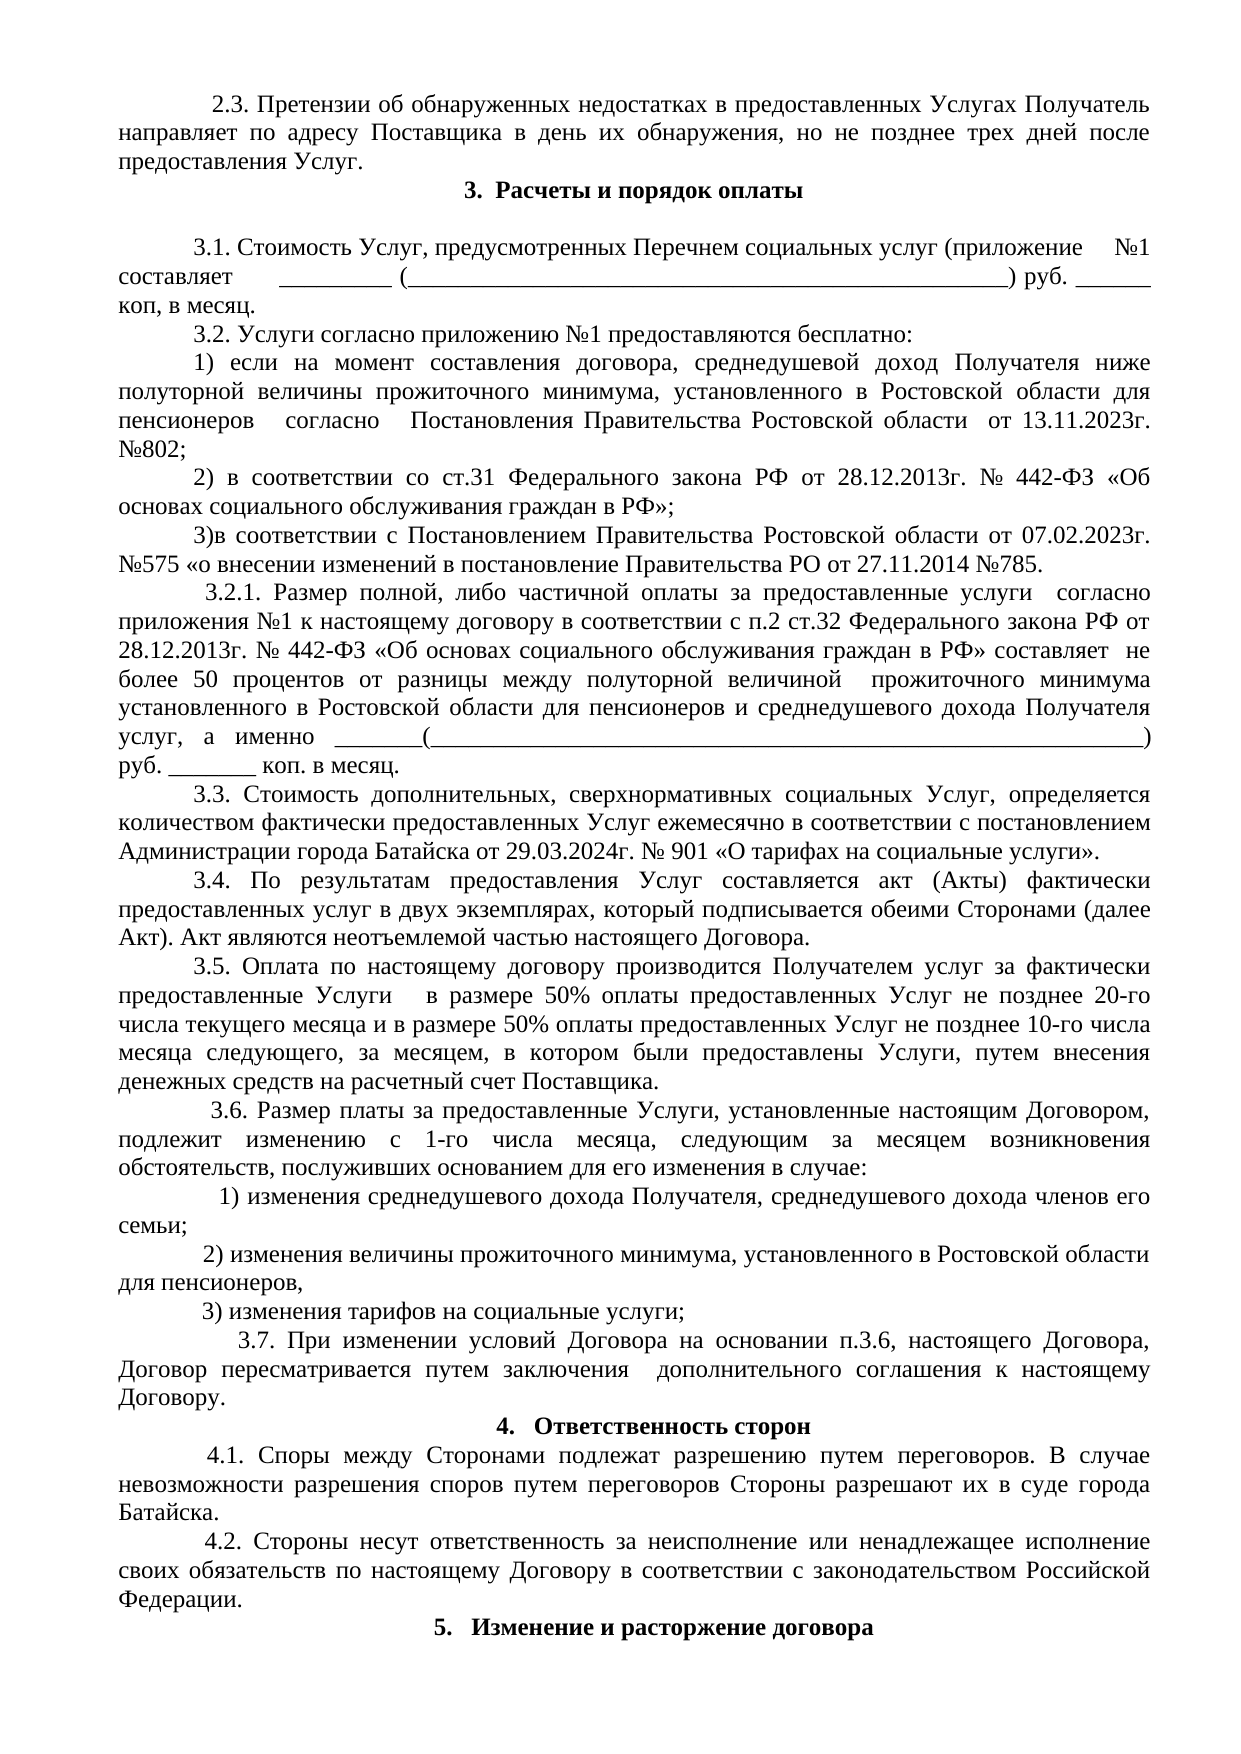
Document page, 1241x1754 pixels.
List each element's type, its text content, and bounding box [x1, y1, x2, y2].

list Изменение и расторжение договора [156, 1612, 1152, 1641]
text 3.3. Стоимость дополнительных, сверхнормативных социальных Услуг, определяется количеством фактически предоставленных Услуг ежемесячно в соответствии с постановлением Администрации города Батайска от 29.03.2024г. № 901 «О тарифах на социальные услуги». [118, 779, 1152, 865]
text 3.6. Размер платы за предоставленные Услуги, установленные настоящим Договором, подлежит изменению с 1-го числа месяца, следующим за месяцем возникновения обстоятельств, послуживших основанием для его изменения в случае: [118, 1095, 1152, 1181]
text 3.1. Стоимость Услуг, предусмотренных Перечнем социальных услуг (приложение №1 составляет _________ (________________________________________________) руб. ______ коп, в месяц. [118, 232, 1152, 319]
text 4.2. Стороны несут ответственность за неисполнение или ненадлежащее исполнение своих обязательств по настоящему Договору в соответствии с законодательством Российской Федерации. [118, 1526, 1152, 1612]
text 2) в соответствии со ст.31 Федерального закона РФ от 28.12.2013г. № 442-ФЗ «Об основах социального обслуживания граждан в РФ»; [118, 462, 1152, 520]
text 3.2.1. Размер полной, либо частичной оплаты за предоставленные услуги согласно приложения №1 к настоящему договору в соответствии с п.2 ст.32 Федерального закона РФ от 28.12.2013г. № 442-ФЗ «Об основах социального обслуживания граждан в РФ» составляет не более 50 процентов от разницы между полуторной величиной прожиточного минимума установленного в Ростовской области для пенсионеров и среднедушевого дохода Получателя услуг, а именно _______(_________________________________________________________) руб. _______ коп. в месяц. [118, 577, 1152, 779]
text 3.7. При изменении условий Договора на основании п.3.6, настоящего Договора, Договор пересматривается путем заключения дополнительного соглашения к настоящему Договору. [118, 1325, 1152, 1411]
text 3) изменения тарифов на социальные услуги; [118, 1296, 1152, 1325]
text 1) изменения среднедушевого дохода Получателя, среднедушевого дохода членов его семьи; [118, 1181, 1152, 1239]
text 4.1. Споры между Сторонами подлежат разрешению путем переговоров. В случае невозможности разрешения споров путем переговоров Стороны разрешают их в суде города Батайска. [118, 1440, 1152, 1526]
text 3.4. По результатам предоставления Услуг составляется акт (Акты) фактически предоставленных услуг в двух экземплярах, который подписывается обеими Сторонами (далее Акт). Акт являются неотъемлемой частью настоящего Договора. [118, 865, 1152, 951]
text 2) изменения величины прожиточного минимума, установленного в Ростовской области для пенсионеров, [118, 1239, 1152, 1296]
text 3.2. Услуги согласно приложению №1 предоставляются бесплатно: [118, 319, 1152, 347]
text 3.5. Оплата по настоящему договору производится Получателем услуг за фактически предоставленные Услуги в размере 50% оплаты предоставленных Услуг не позднее 20-го числа текущего месяца и в размере 50% оплаты предоставленных Услуг не позднее 10-го числа месяца следующего, за месяцем, в котором были предоставлены Услуги, путем внесения денежных средств на расчетный счет Поставщика. [118, 951, 1152, 1095]
list Ответственность сторон [156, 1411, 1152, 1440]
text 2.3. Претензии об обнаруженных недостатках в предоставленных Услугах Получатель направляет по адресу Поставщика в день их обнаружения, но не позднее трех дней после предоставления Услуг. [118, 89, 1152, 175]
text 3. Расчеты и порядок оплаты [197, 175, 1152, 204]
text 1) если на момент составления договора, среднедушевой доход Получателя ниже полуторной величины прожиточного минимума, установленного в Ростовской области для пенсионеров согласно Постановления Правительства Ростовской области от 13.11.2023г. №802; [118, 347, 1152, 462]
text 3)в соответствии с Постановлением Правительства Ростовской области от 07.02.2023г. №575 «о внесении изменений в постановление Правительства РО от 27.11.2014 №785. [118, 520, 1152, 577]
